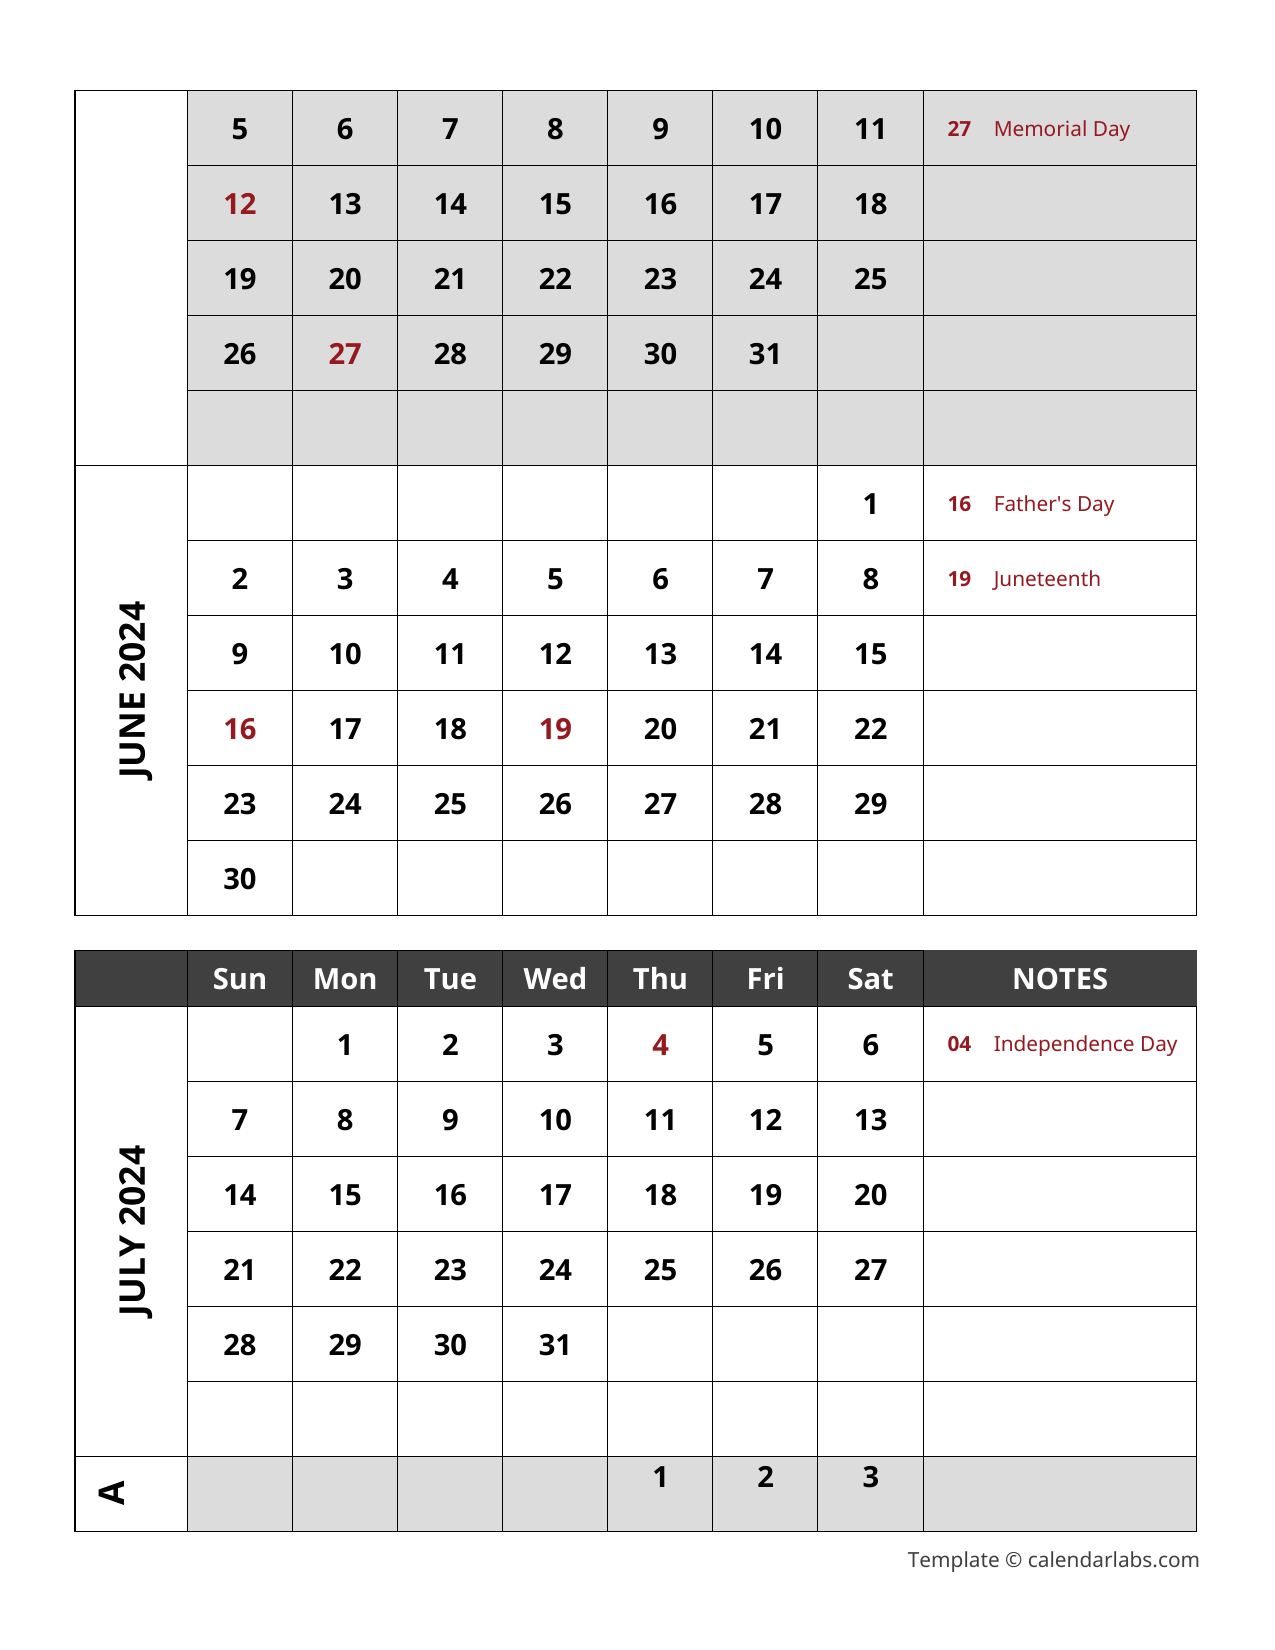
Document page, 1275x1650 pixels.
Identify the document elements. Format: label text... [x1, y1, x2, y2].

table_cell 5 [188, 91, 292, 165]
table_cell [924, 1157, 982, 1231]
table_cell [982, 166, 1196, 240]
table_cell [982, 1082, 1196, 1156]
table_cell [818, 391, 923, 465]
table_cell 14 [398, 166, 502, 240]
table_cell [982, 316, 1196, 390]
table_cell [818, 841, 923, 915]
table_cell 11 [398, 616, 502, 690]
table_cell [818, 316, 923, 390]
table_cell 24 [713, 241, 817, 315]
table_cell [608, 1307, 712, 1381]
table_cell [503, 1382, 607, 1456]
table_cell [608, 841, 712, 915]
table_cell [188, 1382, 292, 1456]
table_header Sun [188, 951, 292, 1006]
table_cell 4 [398, 541, 502, 615]
table_cell 7 [188, 1082, 292, 1156]
table_cell [503, 841, 607, 915]
table_cell 28 [398, 316, 502, 390]
table_cell 6 [293, 91, 397, 165]
table_cell 11 [818, 91, 923, 165]
table_cell 27 [924, 91, 982, 165]
table_cell 12 [188, 166, 292, 240]
table_cell 29 [293, 1307, 397, 1381]
table_header Sat [818, 951, 923, 1006]
table_cell 22 [818, 691, 923, 765]
table_cell [503, 1457, 607, 1531]
table_cell [293, 391, 397, 465]
table_cell 27 [818, 1232, 923, 1306]
table_cell [188, 1457, 292, 1531]
table_cell 26 [503, 766, 607, 840]
table_cell [982, 391, 1196, 465]
table_cell [924, 316, 982, 390]
table_cell [608, 391, 712, 465]
table_cell 25 [818, 241, 923, 315]
table_cell 12 [503, 616, 607, 690]
table_cell 8 [818, 541, 923, 615]
table_cell 24 [293, 766, 397, 840]
table_cell 20 [818, 1157, 923, 1231]
table_cell 9 [398, 1082, 502, 1156]
table_cell 16 [608, 166, 712, 240]
table_cell [293, 841, 397, 915]
table_cell 21 [398, 241, 502, 315]
table_cell [982, 616, 1196, 690]
table_cell [398, 1457, 502, 1531]
table_cell [398, 841, 502, 915]
table_cell [188, 1007, 292, 1081]
table_cell 5 [503, 541, 607, 615]
table_cell 20 [293, 241, 397, 315]
table_cell Memorial Day [982, 91, 1196, 165]
table_cell Father's Day [982, 466, 1196, 540]
table_cell 4 [608, 1007, 712, 1081]
table_cell [293, 466, 397, 540]
table_cell [818, 1382, 923, 1456]
table_cell [713, 1382, 817, 1456]
table_cell 25 [398, 766, 502, 840]
table_cell 24 [503, 1232, 607, 1306]
table_header Wed [503, 951, 607, 1006]
table_header Fri [713, 951, 817, 1006]
table_cell 2 [188, 541, 292, 615]
table_cell [713, 391, 817, 465]
table_cell 10 [713, 91, 817, 165]
table_cell [982, 1232, 1196, 1306]
table_cell 17 [713, 166, 817, 240]
table_cell [713, 1307, 817, 1381]
table_cell [713, 841, 817, 915]
table_cell [188, 391, 292, 465]
table_cell 30 [188, 841, 292, 915]
table_cell 28 [713, 766, 817, 840]
table_cell 19 [503, 691, 607, 765]
table_cell 3 [818, 1457, 923, 1531]
table_cell [924, 616, 982, 690]
table_cell 13 [608, 616, 712, 690]
table_cell 15 [503, 166, 607, 240]
table_cell [924, 1082, 982, 1156]
table_cell 2 [713, 1457, 817, 1531]
table_cell 1 [608, 1457, 712, 1531]
table_cell [713, 466, 817, 540]
table_cell 27 [608, 766, 712, 840]
table_cell [982, 841, 1196, 915]
table_cell 3 [293, 541, 397, 615]
table_cell [503, 391, 607, 465]
table_cell [924, 391, 982, 465]
table_cell 26 [188, 316, 292, 390]
table_cell [924, 841, 982, 915]
table_cell 30 [608, 316, 712, 390]
table_cell 7 [398, 91, 502, 165]
table_cell [924, 691, 982, 765]
table_cell 18 [608, 1157, 712, 1231]
table_cell 31 [713, 316, 817, 390]
table_cell [924, 166, 982, 240]
table_cell 27 [293, 316, 397, 390]
table_cell 25 [608, 1232, 712, 1306]
table_cell [924, 241, 982, 315]
table_cell 26 [713, 1232, 817, 1306]
table_cell AUGUST 2024 [76, 1457, 187, 1531]
table_cell 23 [398, 1232, 502, 1306]
table_cell [924, 1307, 982, 1381]
table_cell 1 [293, 1007, 397, 1081]
table_header [76, 951, 187, 1006]
table_cell 9 [608, 91, 712, 165]
table_cell 6 [818, 1007, 923, 1081]
table_cell 20 [608, 691, 712, 765]
table_cell 16 [398, 1157, 502, 1231]
table_header NOTES [924, 950, 1197, 1006]
table_cell 23 [608, 241, 712, 315]
table_cell 21 [188, 1232, 292, 1306]
table_cell 14 [713, 616, 817, 690]
table_cell [608, 466, 712, 540]
table_cell JULY 2024 [76, 1007, 187, 1456]
table_cell [924, 1232, 982, 1306]
table_cell [982, 1157, 1196, 1231]
table_cell [982, 766, 1196, 840]
table_cell 1 [818, 466, 923, 540]
table_cell 21 [713, 691, 817, 765]
table_cell 29 [818, 766, 923, 840]
table_cell [818, 1307, 923, 1381]
table_cell 13 [293, 166, 397, 240]
table_cell 15 [293, 1157, 397, 1231]
table_cell [503, 466, 607, 540]
table_cell 18 [818, 166, 923, 240]
table_cell JUNE 2024 [76, 466, 187, 915]
table_cell 29 [503, 316, 607, 390]
table_header Thu [608, 951, 712, 1006]
table_cell 19 [188, 241, 292, 315]
table_cell 17 [293, 691, 397, 765]
table_cell [293, 1382, 397, 1456]
table_cell 8 [503, 91, 607, 165]
table_cell [982, 1457, 1196, 1531]
table_cell [982, 691, 1196, 765]
table_cell 6 [608, 541, 712, 615]
table_cell 10 [293, 616, 397, 690]
table_cell [398, 391, 502, 465]
table_cell 9 [188, 616, 292, 690]
table_cell 14 [188, 1157, 292, 1231]
table_cell [982, 241, 1196, 315]
table_cell 18 [398, 691, 502, 765]
table_cell [398, 1382, 502, 1456]
table_cell [924, 1382, 982, 1456]
table_cell 12 [713, 1082, 817, 1156]
table_cell 11 [608, 1082, 712, 1156]
table_cell 17 [503, 1157, 607, 1231]
table_cell [982, 1307, 1196, 1381]
table_cell 04 [924, 1007, 982, 1081]
table_cell [293, 1457, 397, 1531]
table_cell 2 [398, 1007, 502, 1081]
table_cell [188, 466, 292, 540]
table_cell 10 [503, 1082, 607, 1156]
table_cell Juneteenth [982, 541, 1196, 615]
table_cell 19 [713, 1157, 817, 1231]
table_cell [398, 466, 502, 540]
table_cell 22 [293, 1232, 397, 1306]
table_header Mon [293, 951, 397, 1006]
table_cell 30 [398, 1307, 502, 1381]
table_cell 23 [188, 766, 292, 840]
table_cell 22 [503, 241, 607, 315]
table_cell 15 [818, 616, 923, 690]
table_cell [608, 1382, 712, 1456]
table_cell [924, 1457, 982, 1531]
table_cell 16 [188, 691, 292, 765]
table_cell 8 [293, 1082, 397, 1156]
table_cell 19 [924, 541, 982, 615]
table_cell 13 [818, 1082, 923, 1156]
table_cell 28 [188, 1307, 292, 1381]
table_cell [982, 1382, 1196, 1456]
table_header Tue [398, 951, 502, 1006]
table_cell 5 [713, 1007, 817, 1081]
table_cell 7 [713, 541, 817, 615]
table_cell [924, 766, 982, 840]
table_cell 3 [503, 1007, 607, 1081]
table_cell 16 [924, 466, 982, 540]
table_cell Independence Day [982, 1007, 1196, 1081]
table_cell 31 [503, 1307, 607, 1381]
